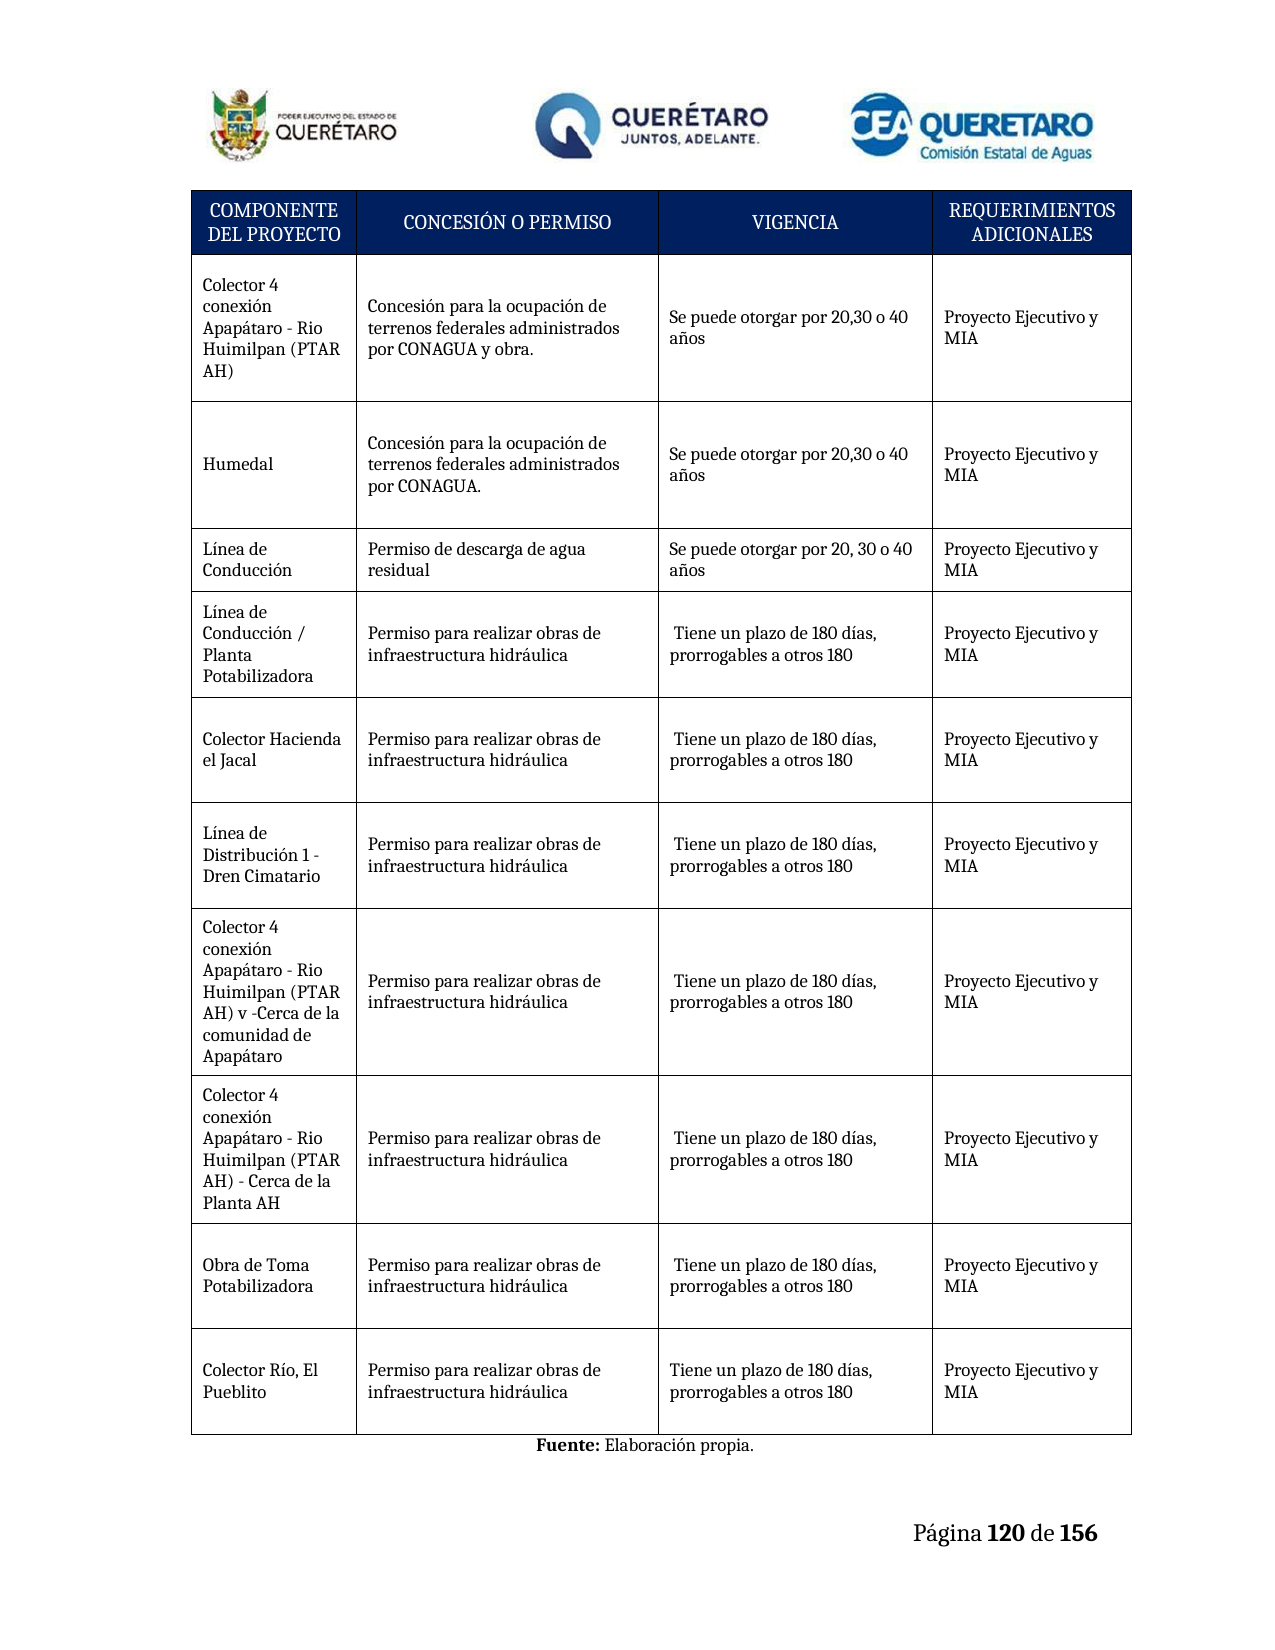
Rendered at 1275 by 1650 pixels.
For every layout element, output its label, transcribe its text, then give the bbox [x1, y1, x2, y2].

table_cell Línea de Distribución 1 - Dren Cimatario [192, 803, 356, 907]
table_cell Proyecto Ejecutivo y MIA [933, 402, 1131, 527]
table_cell Permiso de descarga de agua residual [357, 529, 658, 591]
table_header COMPONENTE DEL PROYECTO [192, 191, 356, 254]
table_cell Se puede otorgar por 20,30 o 40 años [659, 402, 932, 527]
table_header REQUERIMIENTOS ADICIONALES [933, 191, 1131, 254]
table_cell Proyecto Ejecutivo y MIA [933, 1224, 1131, 1328]
picture [192, 73, 1113, 190]
table_cell Tiene un plazo de 180 días, prorrogables a otros 180 [659, 909, 932, 1075]
table_cell Obra de Toma Potabilizadora [192, 1224, 356, 1328]
table_cell Colector Hacienda el Jacal [192, 698, 356, 802]
table_cell Colector Río, El Pueblito [192, 1329, 356, 1433]
table_cell Permiso para realizar obras de infraestructura hidráulica [357, 1076, 658, 1223]
table_cell Permiso para realizar obras de infraestructura hidráulica [357, 1329, 658, 1433]
table_cell Permiso para realizar obras de infraestructura hidráulica [357, 592, 658, 697]
table_cell Tiene un plazo de 180 días, prorrogables a otros 180 [659, 1329, 932, 1433]
table_cell Tiene un plazo de 180 días, prorrogables a otros 180 [659, 698, 932, 802]
table_cell Proyecto Ejecutivo y MIA [933, 698, 1131, 802]
table_cell Proyecto Ejecutivo y MIA [933, 1076, 1131, 1223]
table_cell Permiso para realizar obras de infraestructura hidráulica [357, 698, 658, 802]
table_cell Colector 4 conexión Apapátaro - Rio Huimilpan (PTAR AH) [192, 255, 356, 401]
table_cell Tiene un plazo de 180 días, prorrogables a otros 180 [659, 1076, 932, 1223]
table_cell Permiso para realizar obras de infraestructura hidráulica [357, 1224, 658, 1328]
table_cell Permiso para realizar obras de infraestructura hidráulica [357, 909, 658, 1075]
table_cell Humedal [192, 402, 356, 527]
table_cell Colector 4 conexión Apapátaro - Rio Huimilpan (PTAR AH) v -Cerca de la comunidad de Apapátaro [192, 909, 356, 1075]
table_cell Proyecto Ejecutivo y MIA [933, 592, 1131, 697]
table_cell Se puede otorgar por 20,30 o 40 años [659, 255, 932, 401]
table_cell Permiso para realizar obras de infraestructura hidráulica [357, 803, 658, 907]
table_header CONCESIÓN O PERMISO [357, 191, 658, 254]
text Fuente: Elaboración propia. [192, 1435, 1098, 1456]
table_cell Se puede otorgar por 20, 30 o 40 años [659, 529, 932, 591]
table_cell Concesión para la ocupación de terrenos federales administrados por CONAGUA y obra. [357, 255, 658, 401]
table_cell Proyecto Ejecutivo y MIA [933, 909, 1131, 1075]
table_header VIGENCIA [659, 191, 932, 254]
table_cell Tiene un plazo de 180 días, prorrogables a otros 180 [659, 1224, 932, 1328]
table_cell Tiene un plazo de 180 días, prorrogables a otros 180 [659, 803, 932, 907]
table_cell Colector 4 conexión Apapátaro - Rio Huimilpan (PTAR AH) - Cerca de la Planta AH [192, 1076, 356, 1223]
table_cell Tiene un plazo de 180 días, prorrogables a otros 180 [659, 592, 932, 697]
table_cell Proyecto Ejecutivo y MIA [933, 1329, 1131, 1433]
table_cell Proyecto Ejecutivo y MIA [933, 255, 1131, 401]
table_cell Proyecto Ejecutivo y MIA [933, 803, 1131, 907]
table_cell Concesión para la ocupación de terrenos federales administrados por CONAGUA. [357, 402, 658, 527]
table_cell Línea de Conducción [192, 529, 356, 591]
table_cell Línea de Conducción / Planta Potabilizadora [192, 592, 356, 697]
table_cell Proyecto Ejecutivo y MIA [933, 529, 1131, 591]
